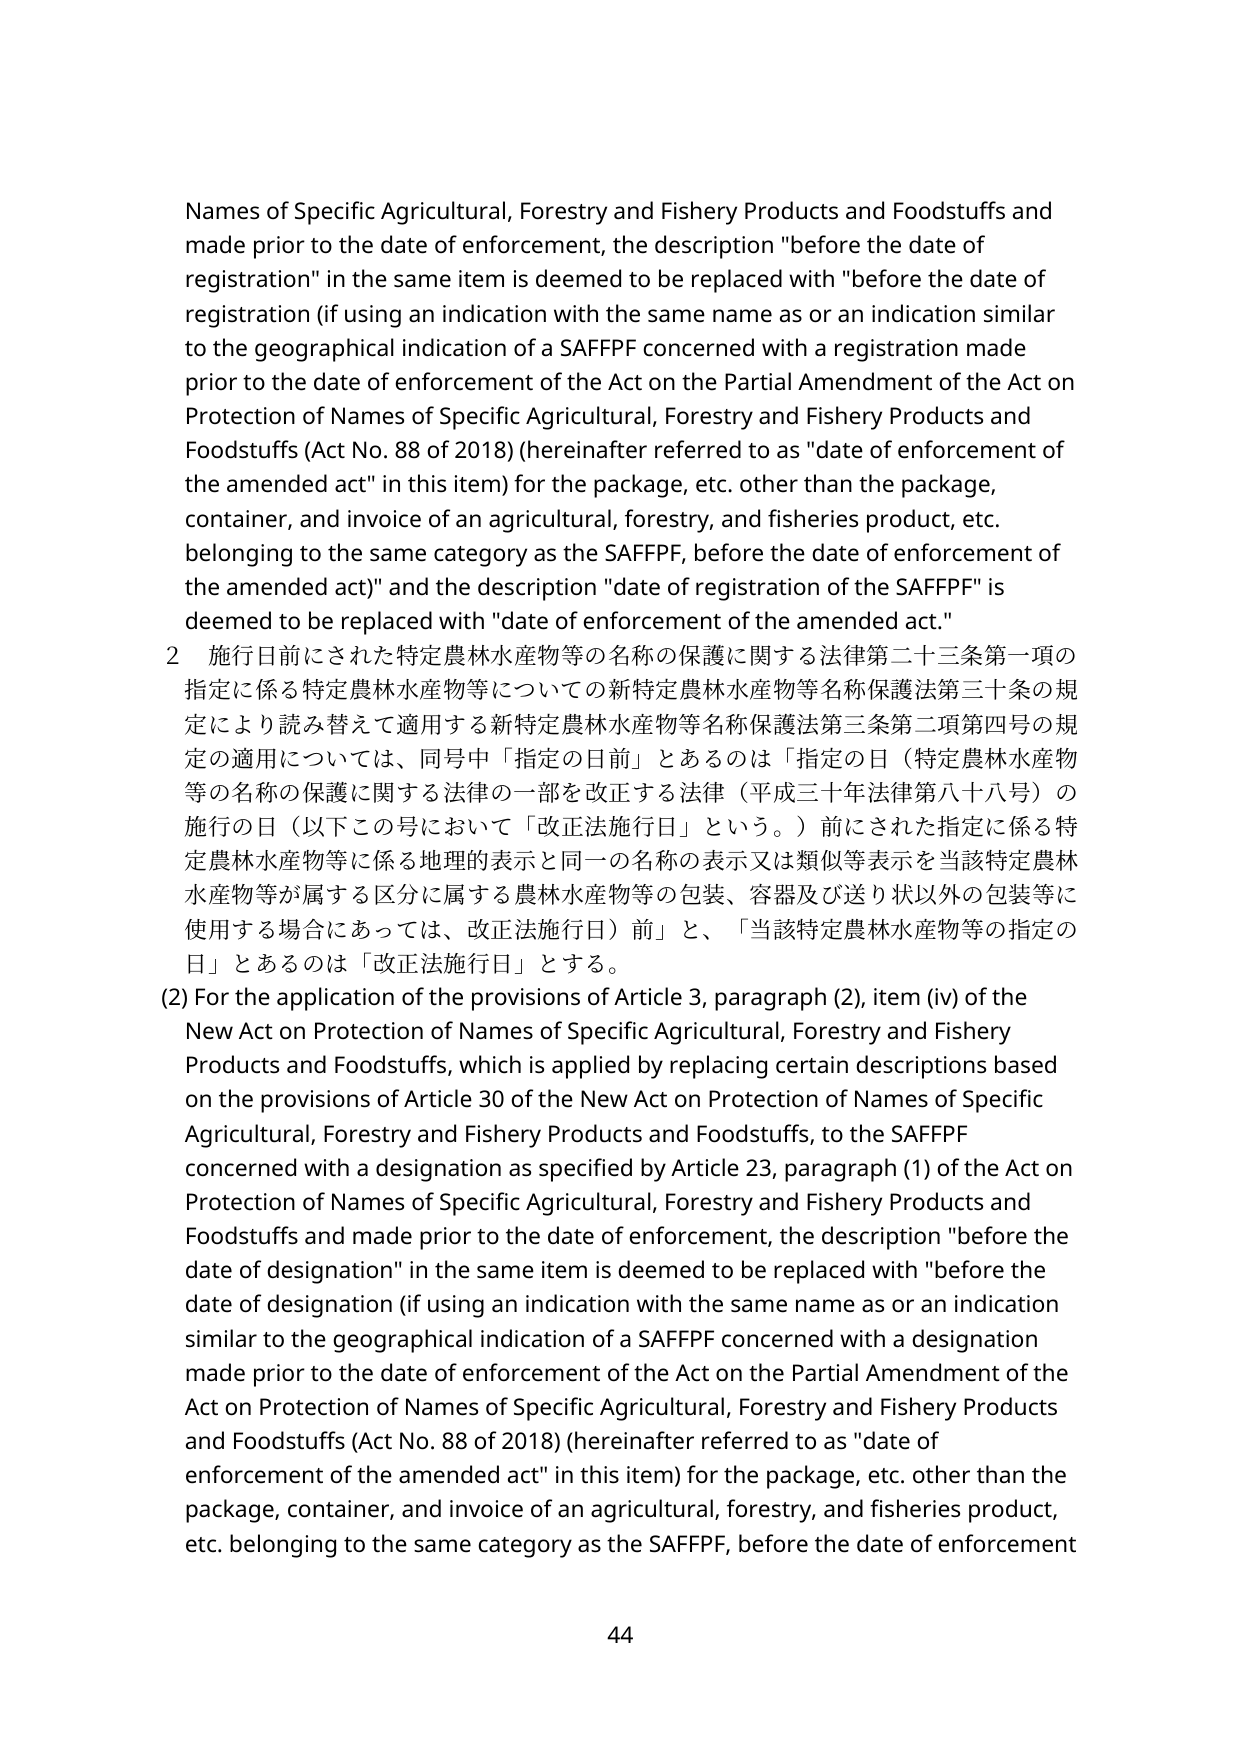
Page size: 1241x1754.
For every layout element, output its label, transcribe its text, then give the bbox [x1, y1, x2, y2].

text ２ 施行日前にされた特定農林水産物等の名称の保護に関する法律第二十三条第一項の指定に係る特定農林水産物等についての新特定農林水産物等名称保護法第三十条の規定により読み替えて適用する新特定農林水産物等名称保護法第三条第二項第四号の規定の適用については、同号中「指定の日前」とあるのは「指定の日（特定農林水産物等の名称の保護に関する法律の一部を改正する法律（平成三十年法律第八十八号）の施行の日（以下この号において「改正法施行日」という。）前にされた指定に係る特定農林水産物等に係る地理的表示と同一の名称の表示又は類似等表示を当該特定農林水産物等が属する区分に属する農林水産物等の包装、容器及び送り状以外の包装等に使用する場合にあっては、改正法施行日）前」と、「当該特定農林水産物等の指定の日」とあるのは「改正法施行日」とする。 [161, 638, 1079, 979]
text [161, 979, 1079, 1560]
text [161, 194, 1079, 638]
